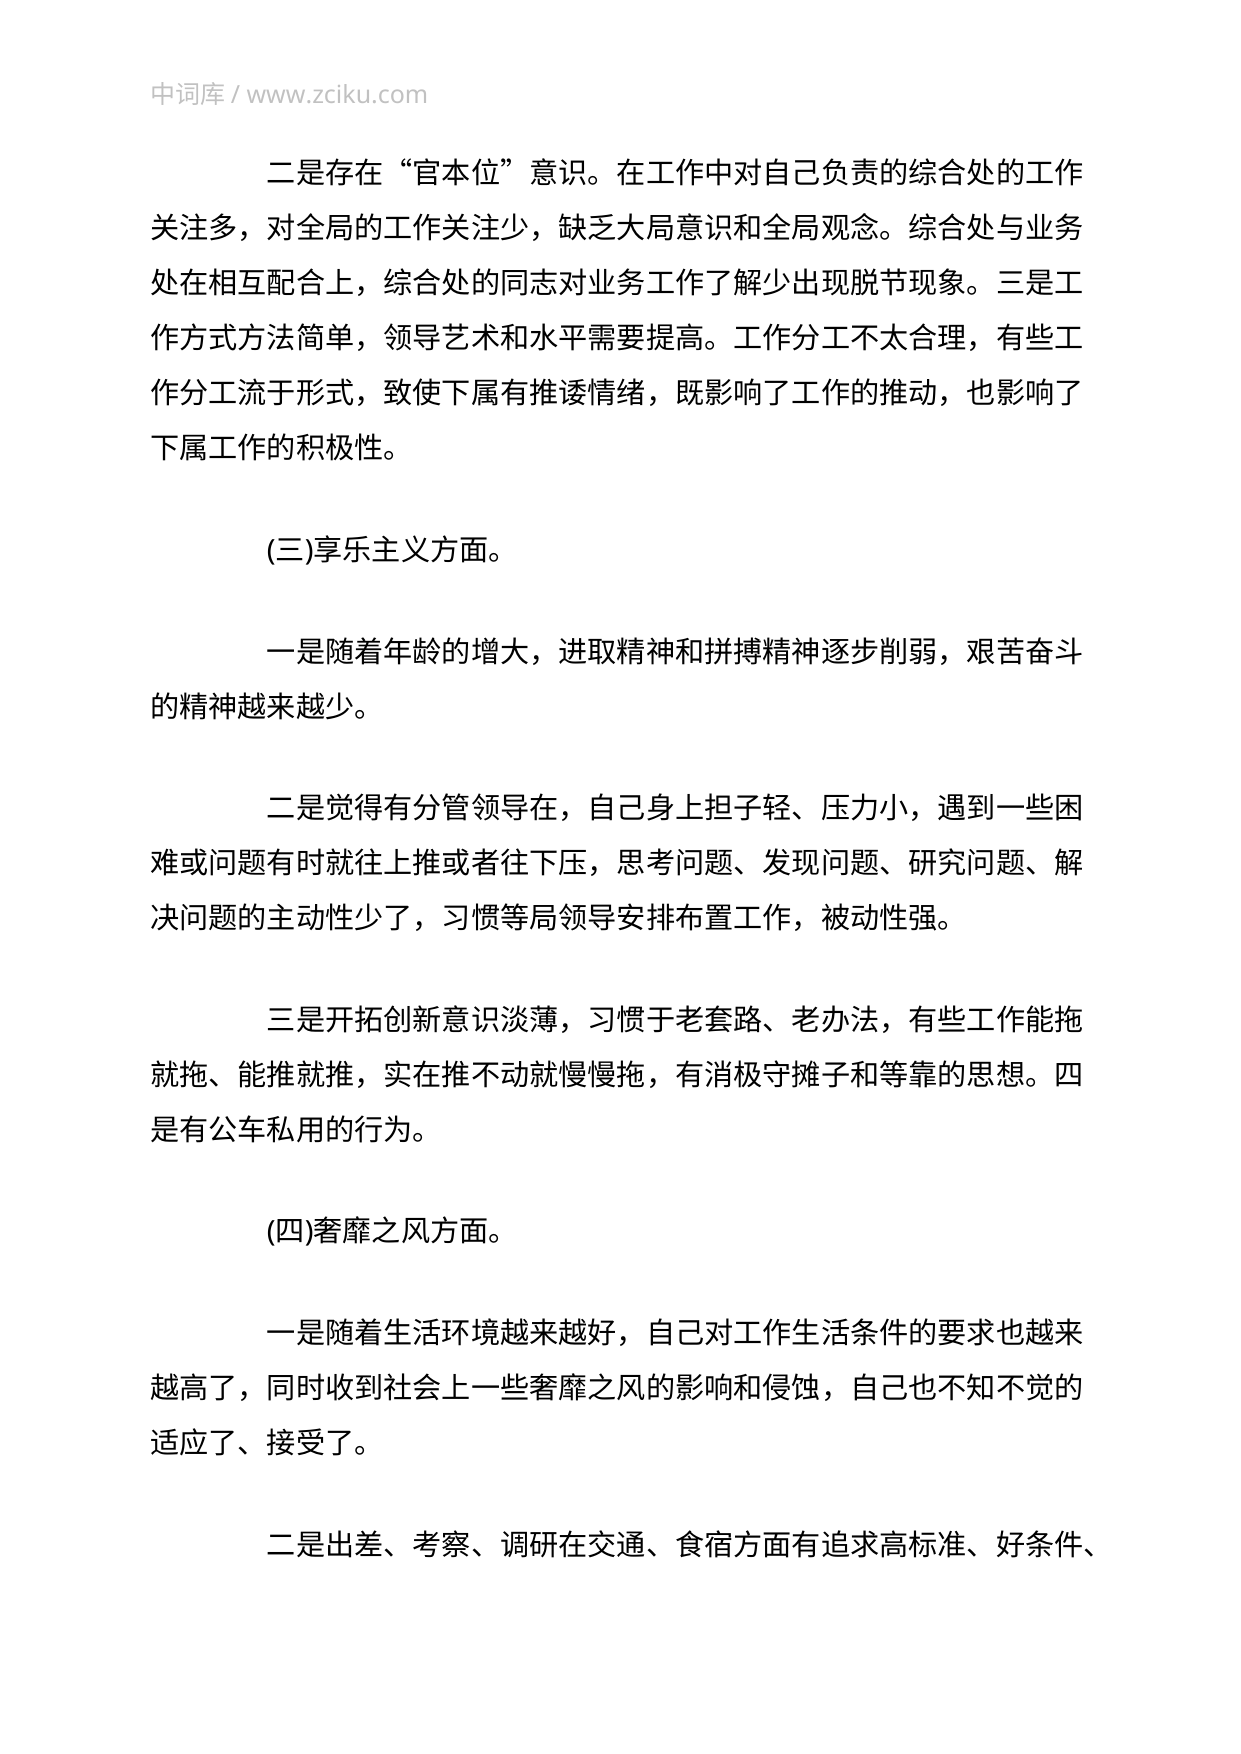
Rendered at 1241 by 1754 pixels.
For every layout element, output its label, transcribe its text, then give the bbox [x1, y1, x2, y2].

text 一是随着年龄的增大，进取精神和拼搏精神逐步削弱，艰苦奋斗的精神越来越少。 [150, 628, 1090, 725]
text 二是觉得有分管领导在，自己身上担子轻、压力小，遇到一些困难或问题有时就往上推或者往下压，思考问题、发现问题、研究问题、解决问题的主动性少了，习惯等局领导安排布置工作，被动性强。 [150, 785, 1090, 937]
text 三是开拓创新意识淡薄，习惯于老套路、老办法，有些工作能拖就拖、能推就推，实在推不动就慢慢拖，有消极守摊子和等靠的思想。四是有公车私用的行为。 [150, 996, 1090, 1148]
text (四)奢靡之风方面。 [150, 1208, 1090, 1250]
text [150, 1522, 1090, 1564]
text (三)享乐主义方面。 [150, 526, 1090, 569]
text 一是随着生活环境越来越好，自己对工作生活条件的要求也越来越高了，同时收到社会上一些奢靡之风的影响和侵蚀，自己也不知不觉的适应了、接受了。 [150, 1310, 1090, 1462]
text 二是存在“官本位”意识。在工作中对自己负责的综合处的工作关注多，对全局的工作关注少，缺乏大局意识和全局观念。综合处与业务处在相互配合上，综合处的同志对业务工作了解少出现脱节现象。三是工作方式方法简单，领导艺术和水平需要提高。工作分工不太合理，有些工作分工流于形式，致使下属有推诿情绪，既影响了工作的推动，也影响了下属工作的积极性。 [150, 150, 1090, 467]
